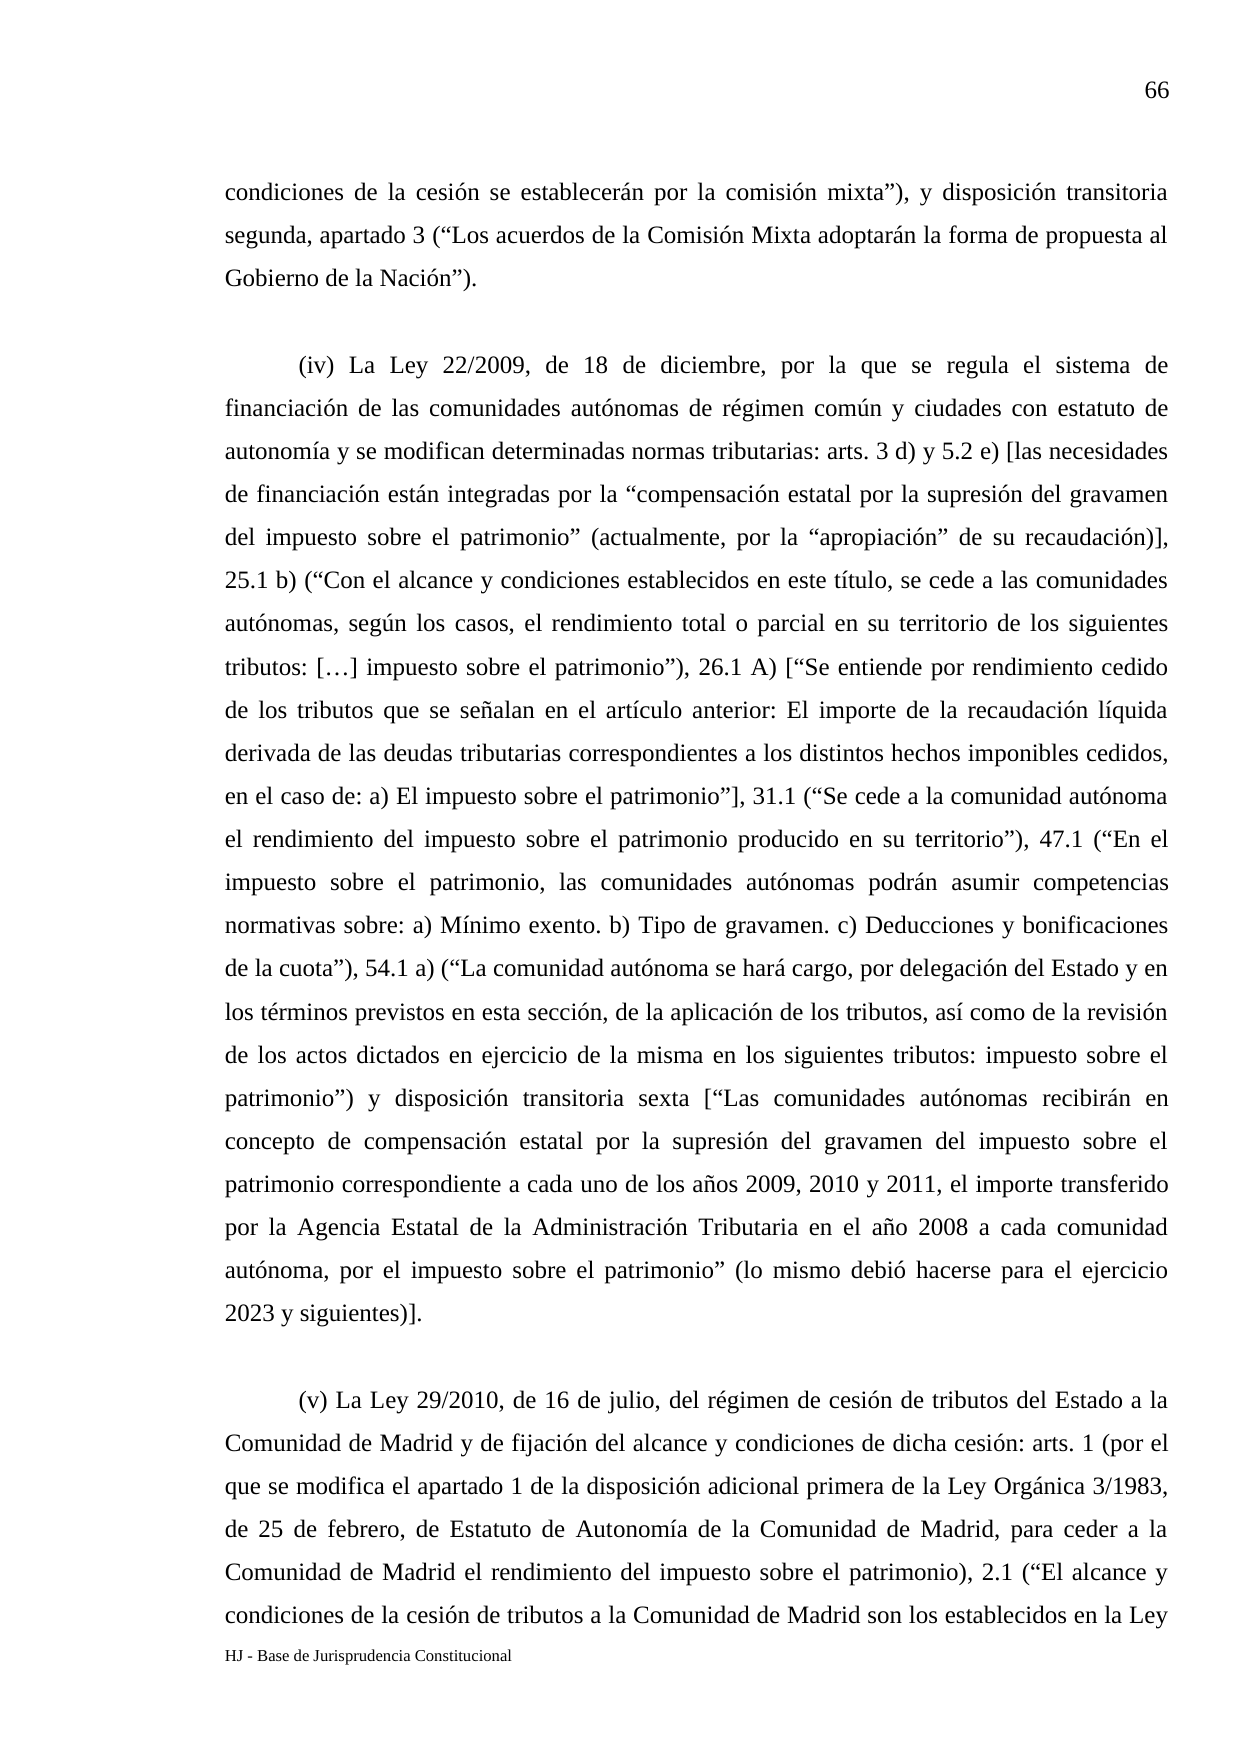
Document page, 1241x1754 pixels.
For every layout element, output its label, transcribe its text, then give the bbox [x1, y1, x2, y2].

text (iv) La Ley 22/2009, de 18 de diciembre, por la que se regula el sistema de financiación de las comunidades autónomas de régimen común y ciudades con estatuto de autonomía y se modifican determinadas normas tributarias: arts. 3 d) y 5.2 e) [las necesidades de financiación están integradas por la “compensación estatal por la supresión del gravamen del impuesto sobre el patrimonio” (actualmente, por la “apropiación” de su recaudación)], 25.1 b) (“Con el alcance y condiciones establecidos en este título, se cede a las comunidades autónomas, según los casos, el rendimiento total o parcial en su territorio de los siguientes tributos: […] impuesto sobre el patrimonio”), 26.1 A) [“Se entiende por rendimiento cedido de los tributos que se señalan en el artículo anterior: El importe de la recaudación líquida derivada de las deudas tributarias correspondientes a los distintos hechos imponibles cedidos, en el caso de: a) El impuesto sobre el patrimonio”], 31.1 (“Se cede a la comunidad autónoma el rendimiento del impuesto sobre el patrimonio producido en su territorio”), 47.1 (“En el impuesto sobre el patrimonio, las comunidades autónomas podrán asumir competencias normativas sobre: a) Mínimo exento. b) Tipo de gravamen. c) Deducciones y bonificaciones de la cuota”), 54.1 a) (“La comunidad autónoma se hará cargo, por delegación del Estado y en los términos previstos en esta sección, de la aplicación de los tributos, así como de la revisión de los actos dictados en ejercicio de la misma en los siguientes tributos: impuesto sobre el patrimonio”) y disposición transitoria sexta [“Las comunidades autónomas recibirán en concepto de compensación estatal por la supresión del gravamen del impuesto sobre el patrimonio correspondiente a cada uno de los años 2009, 2010 y 2011, el importe transferido por la Agencia Estatal de la Administración Tributaria en el año 2008 a cada comunidad autónoma, por el impuesto sobre el patrimonio” (lo mismo debió hacerse para el ejercicio 2023 y siguientes)]. [224, 350, 1169, 1327]
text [224, 1385, 1169, 1629]
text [224, 177, 1169, 292]
